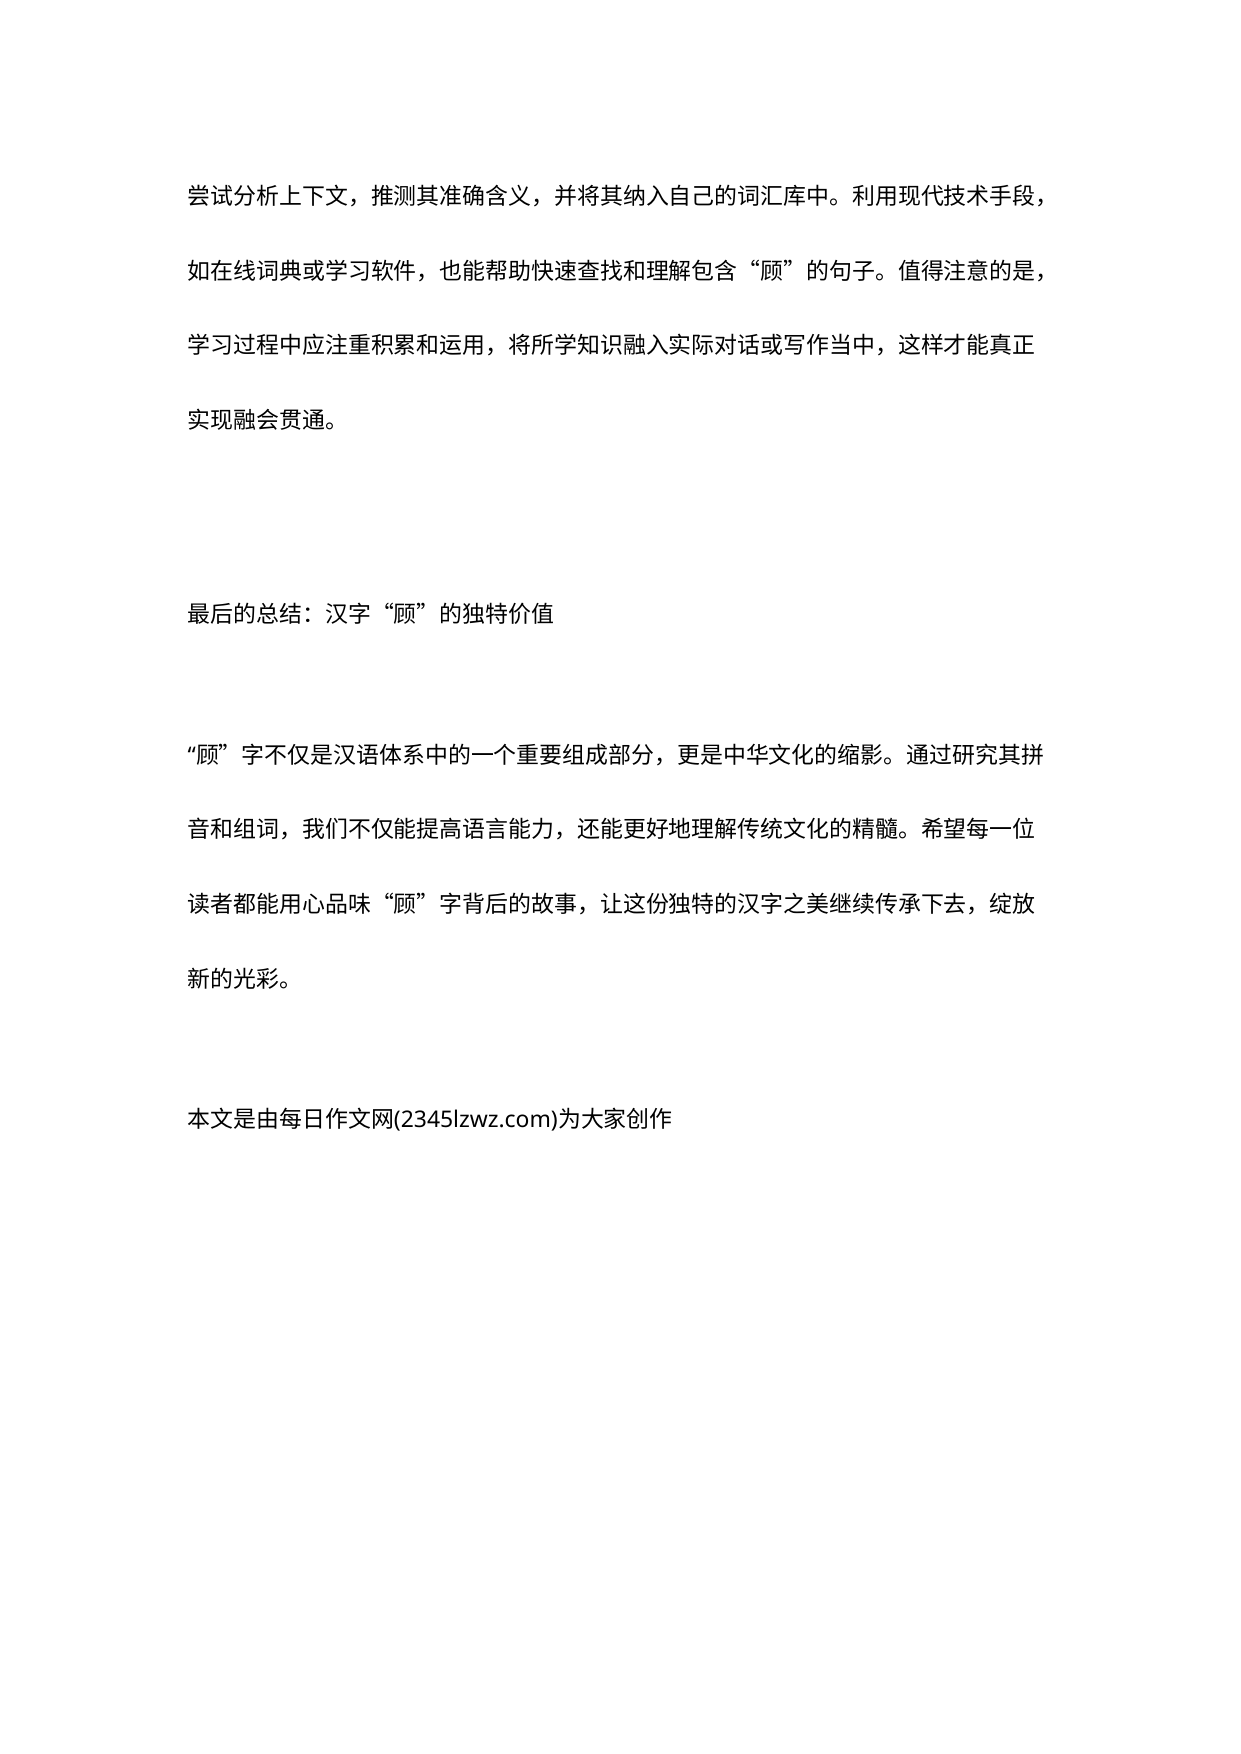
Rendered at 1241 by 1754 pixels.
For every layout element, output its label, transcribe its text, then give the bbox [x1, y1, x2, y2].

text “顾”字不仅是汉语体系中的一个重要组成部分，更是中华文化的缩影。通过研究其拼音和组词，我们不仅能提高语言能力，还能更好地理解传统文化的精髓。希望每一位读者都能用心品味“顾”字背后的故事，让这份独特的汉字之美继续传承下去，绽放新的光彩。 [187, 721, 1053, 1010]
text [187, 162, 1053, 451]
text 最后的总结：汉字“顾”的独特价值 [187, 580, 1053, 645]
text 本文是由每日作文网(2345lzwz.com)为大家创作 [187, 1085, 1053, 1150]
